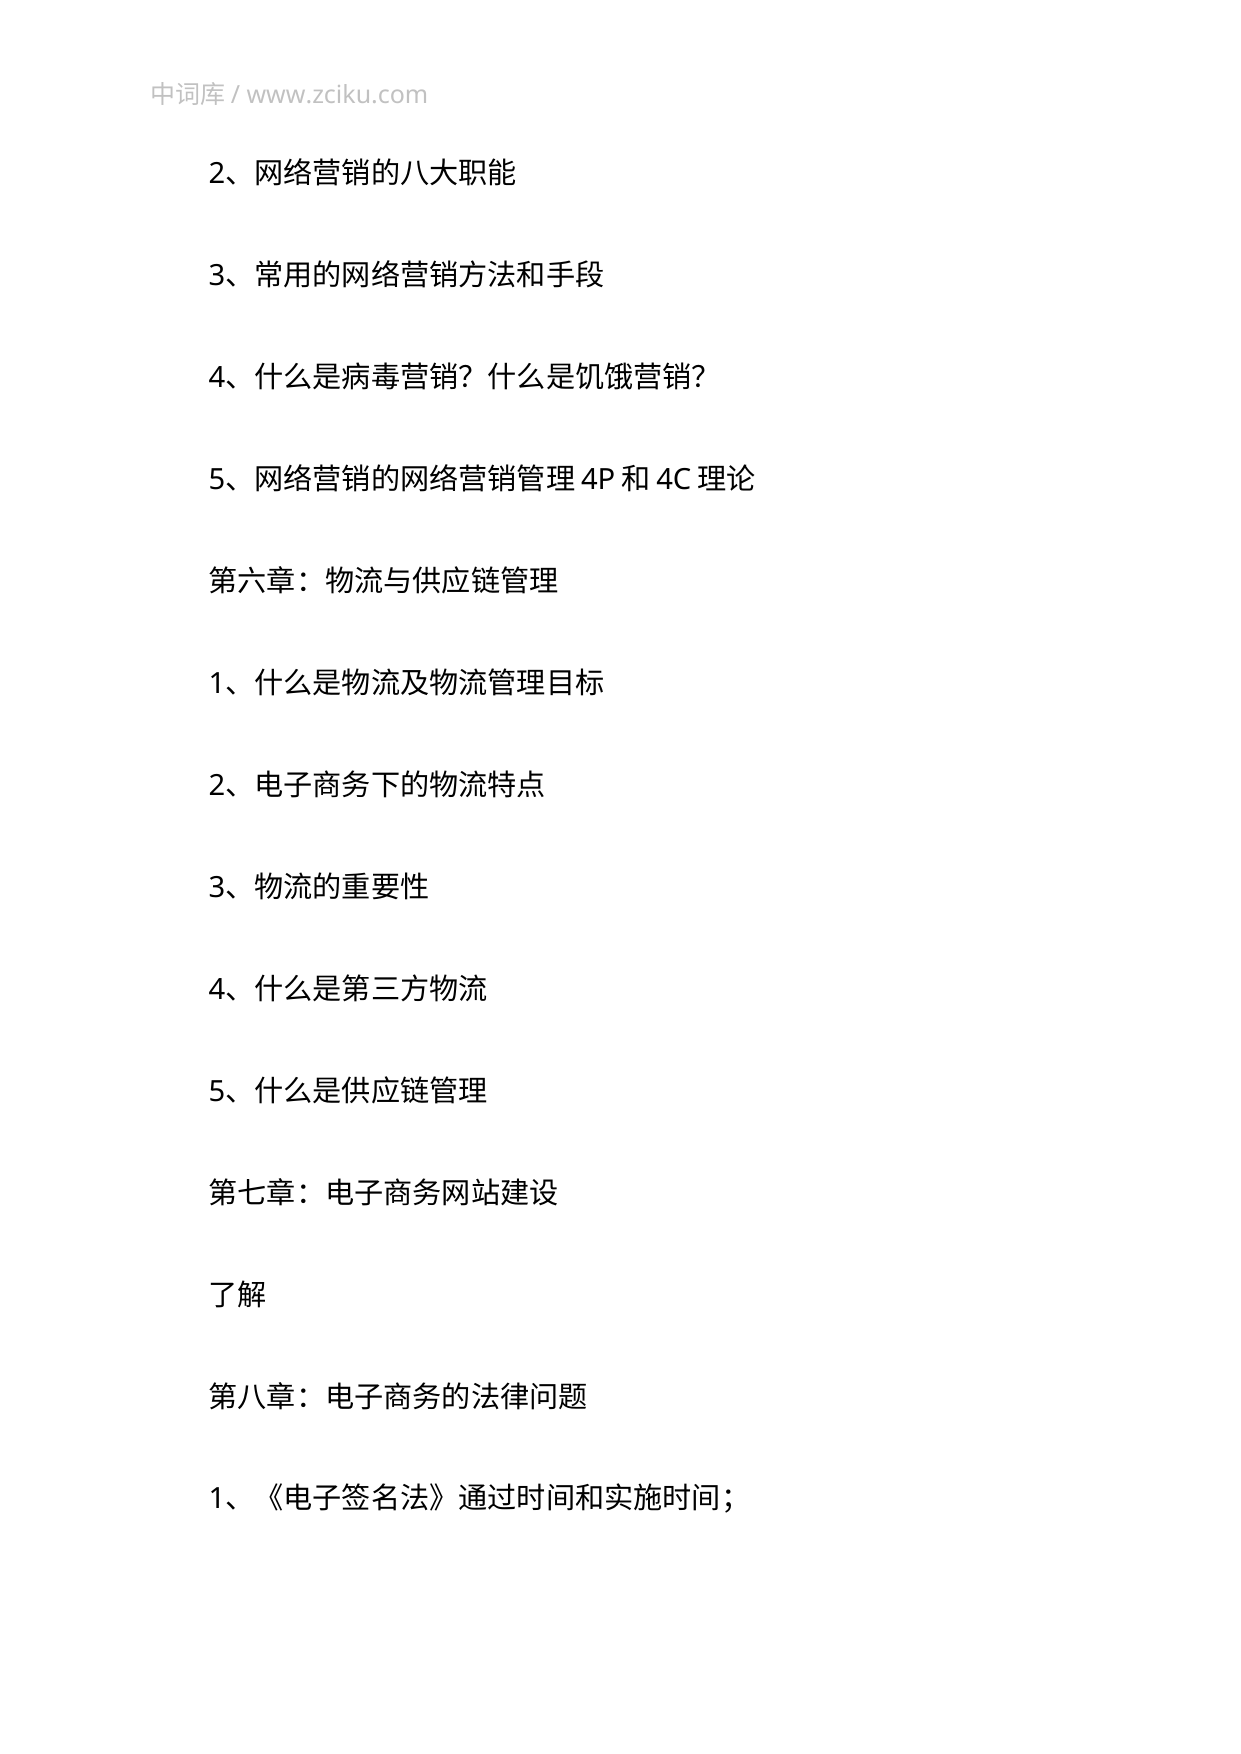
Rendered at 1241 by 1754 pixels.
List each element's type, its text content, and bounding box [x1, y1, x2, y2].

text 4、什么是第三方物流 [150, 966, 1090, 1008]
text 第七章：电子商务网站建设 [150, 1169, 1090, 1212]
text 5、什么是供应链管理 [150, 1068, 1090, 1110]
text 2、网络营销的八大职能 [150, 150, 1090, 192]
text 3、常用的网络营销方法和手段 [150, 252, 1090, 294]
text 第八章：电子商务的法律问题 [150, 1373, 1090, 1415]
text 3、物流的重要性 [150, 864, 1090, 906]
text 5、网络营销的网络营销管理4P和4C理论 [150, 456, 1090, 498]
text 第六章：物流与供应链管理 [150, 558, 1090, 600]
text 1、《电子签名法》通过时间和实施时间； [150, 1475, 1090, 1517]
text 4、什么是病毒营销？什么是饥饿营销？ [150, 354, 1090, 396]
text 了解 [150, 1271, 1090, 1314]
text 1、什么是物流及物流管理目标 [150, 660, 1090, 702]
text 2、电子商务下的物流特点 [150, 762, 1090, 804]
